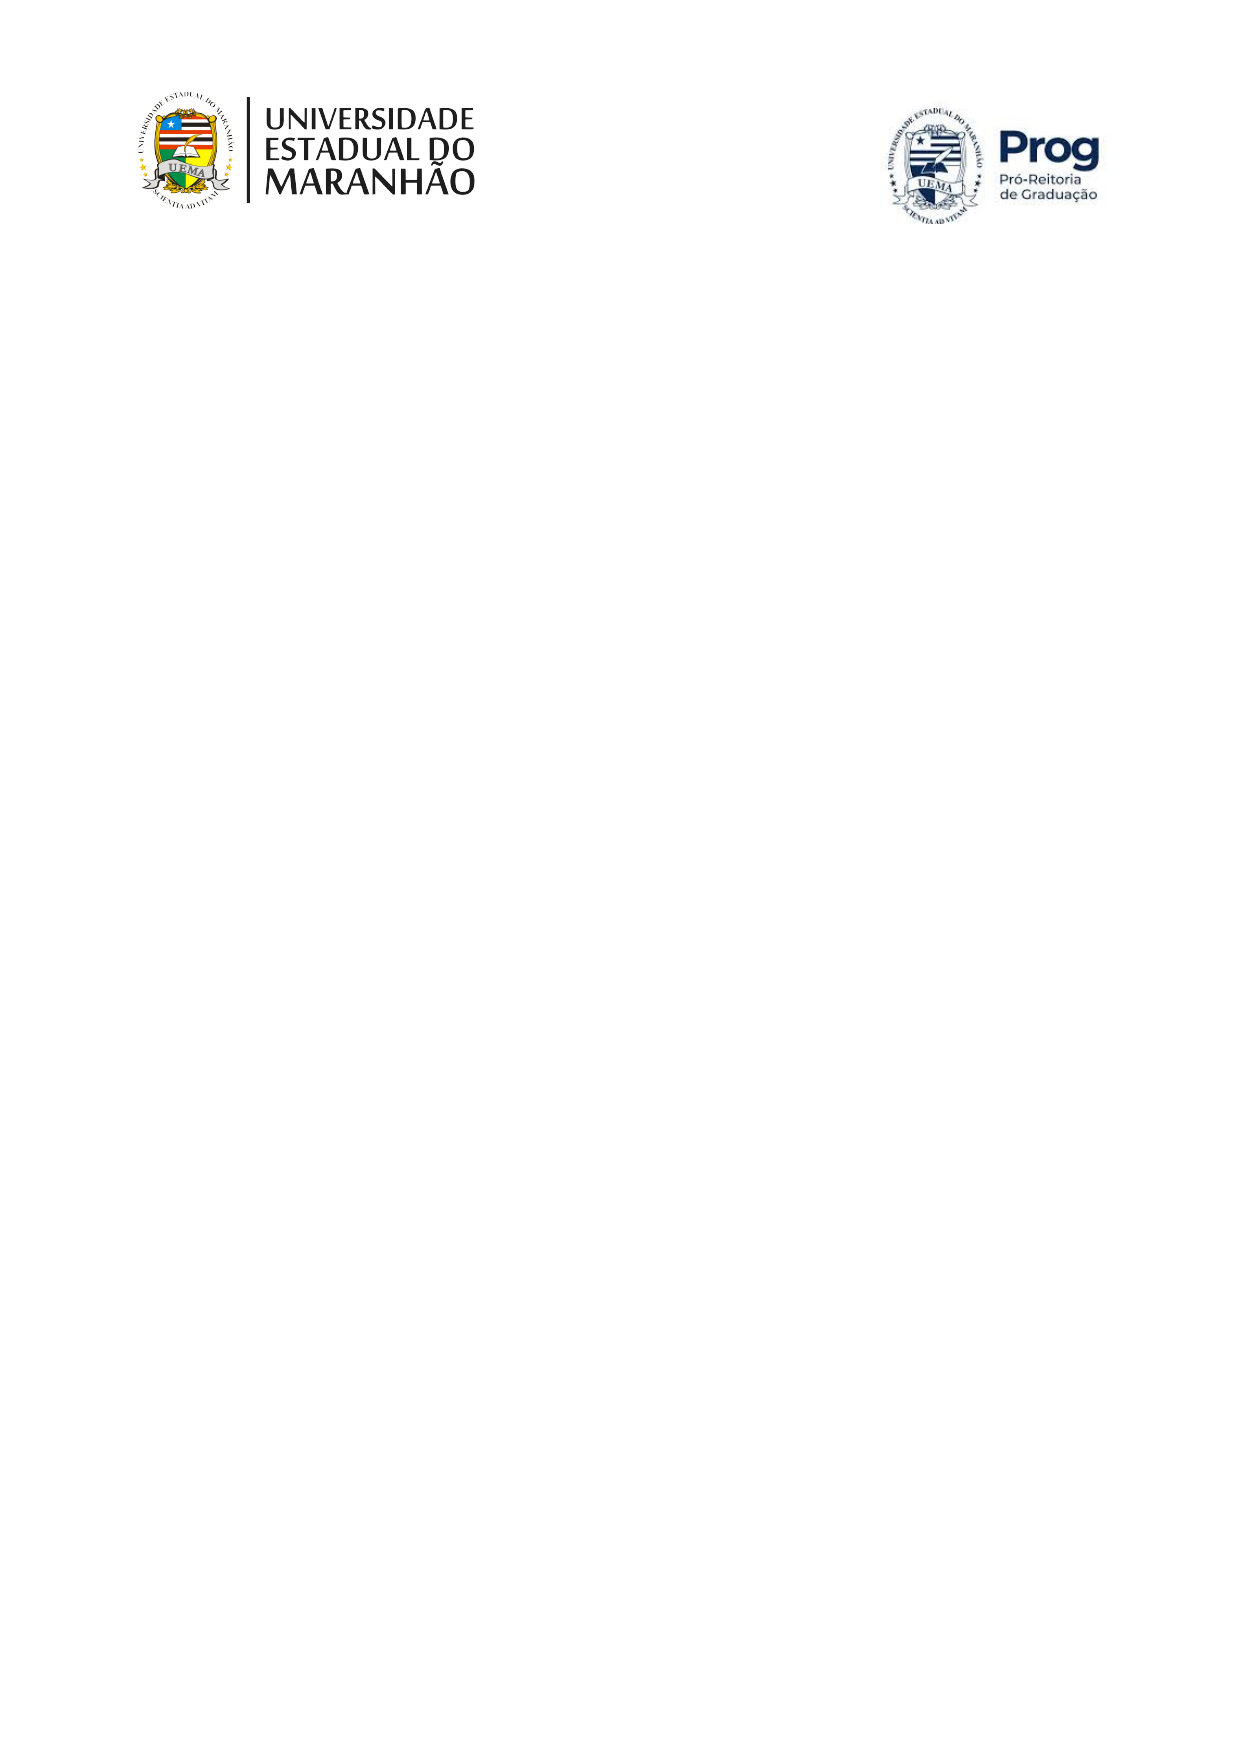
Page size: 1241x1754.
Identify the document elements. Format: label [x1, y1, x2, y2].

picture [811, 83, 1118, 224]
